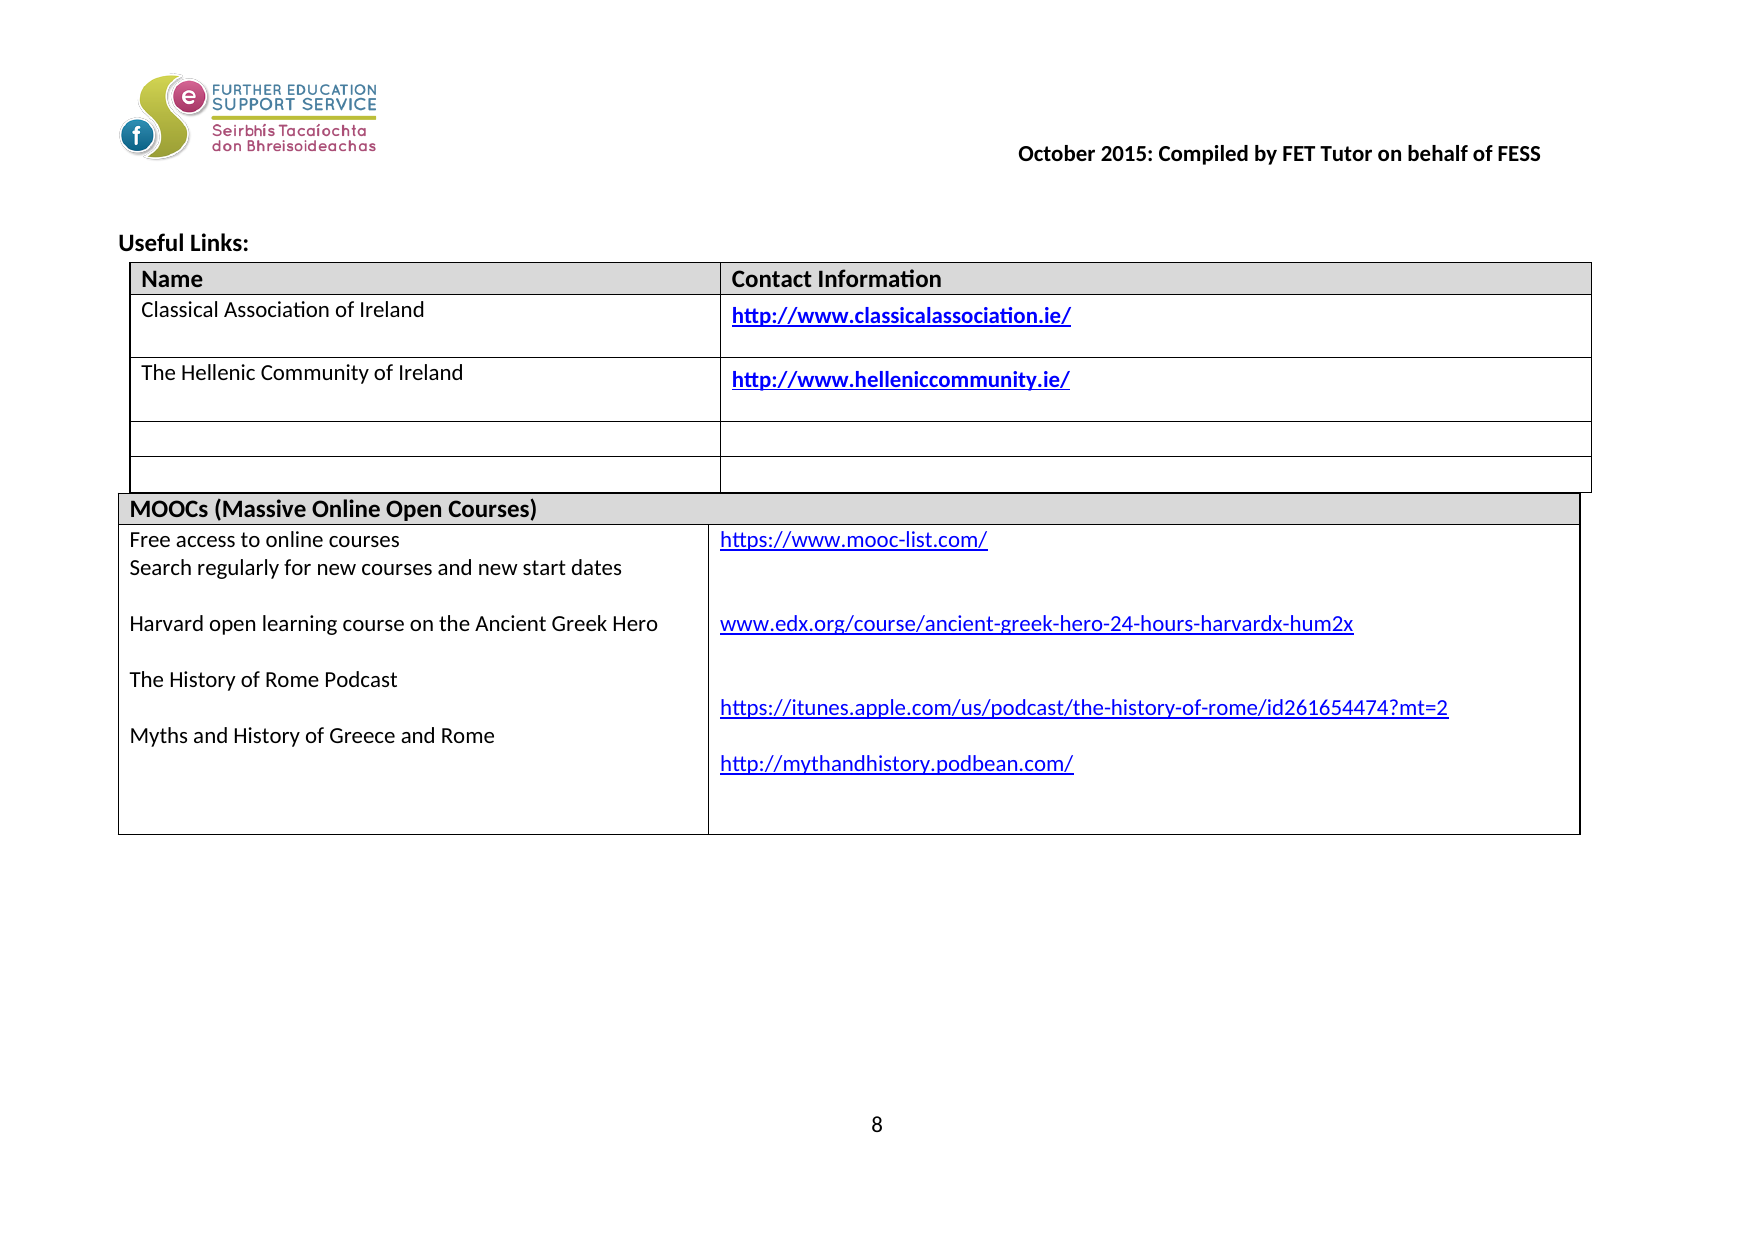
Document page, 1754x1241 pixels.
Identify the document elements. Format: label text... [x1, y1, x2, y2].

table_cell Free access to online courses Search regularly for new courses and new start dates Harvard open learning course on the Ancient Greek Hero The History of Rome Podcast Myths and History of Greece and Rome [119, 525, 708, 833]
table_cell https://www.mooc-list.com/ www.edx.org/course/ancient-greek-hero-24-hours-harvardx-hum2x https://itunes.apple.com/us/podcast/the-history-of-rome/id261654474?mt=2 http://mythandhistory.podbean.com/ [709, 525, 1579, 833]
table_cell [721, 422, 1591, 456]
text Useful Links: [118, 192, 1636, 258]
table_cell http://www.helleniccommunity.ie/ [721, 358, 1591, 421]
table_header MOOCs (Massive Online Open Courses) [119, 494, 1579, 524]
table_cell http://www.classicalassociation.ie/ [721, 295, 1591, 357]
table_header Name [131, 263, 720, 294]
table_cell [721, 457, 1591, 492]
picture [118, 73, 377, 162]
table_cell [131, 457, 720, 492]
table_header Contact Information [721, 263, 1591, 294]
table_cell [131, 422, 720, 456]
table_cell The Hellenic Community of Ireland [131, 358, 720, 421]
table_cell Classical Association of Ireland [131, 295, 720, 357]
